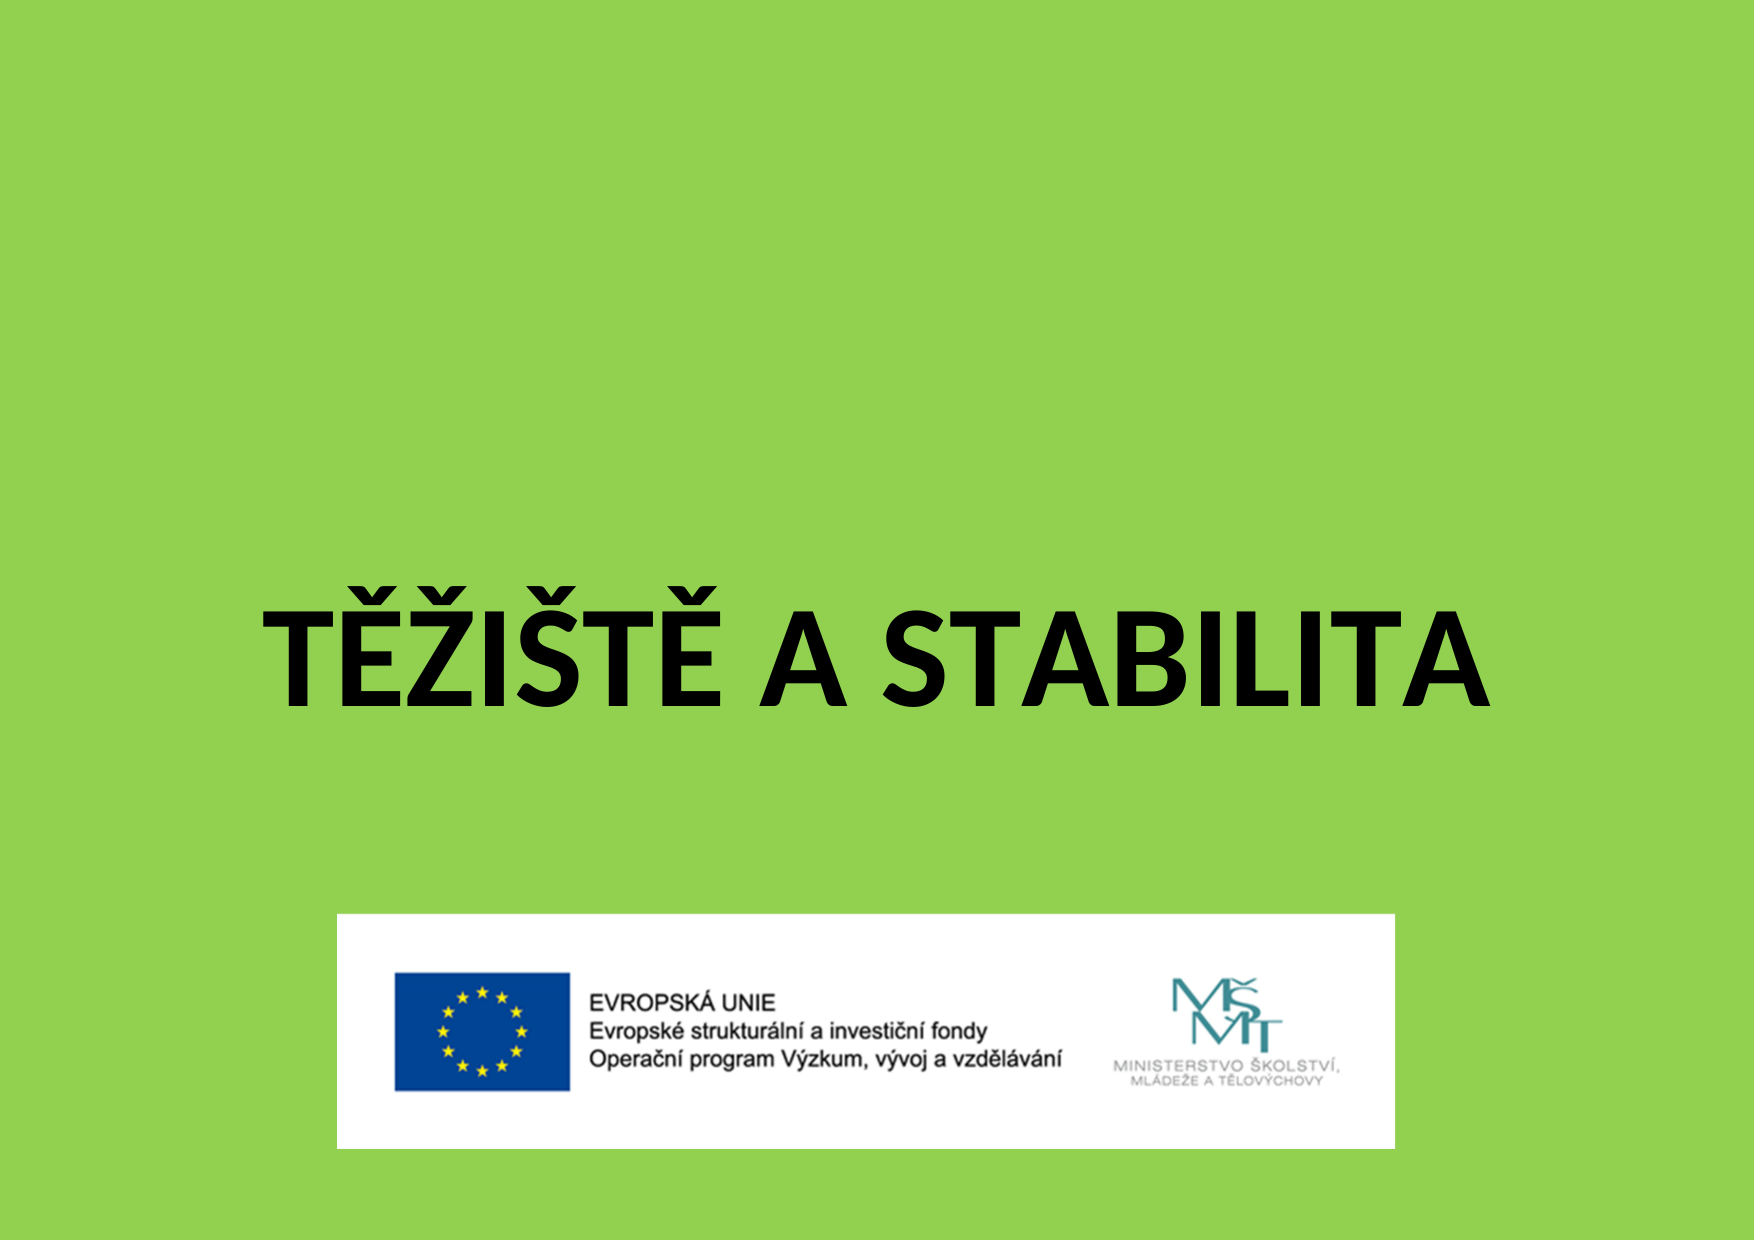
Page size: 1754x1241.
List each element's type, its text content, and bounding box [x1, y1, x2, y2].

picture [335, 913, 1394, 1148]
text TĚŽIŠTĚ A STABILITA [148, 565, 1606, 743]
